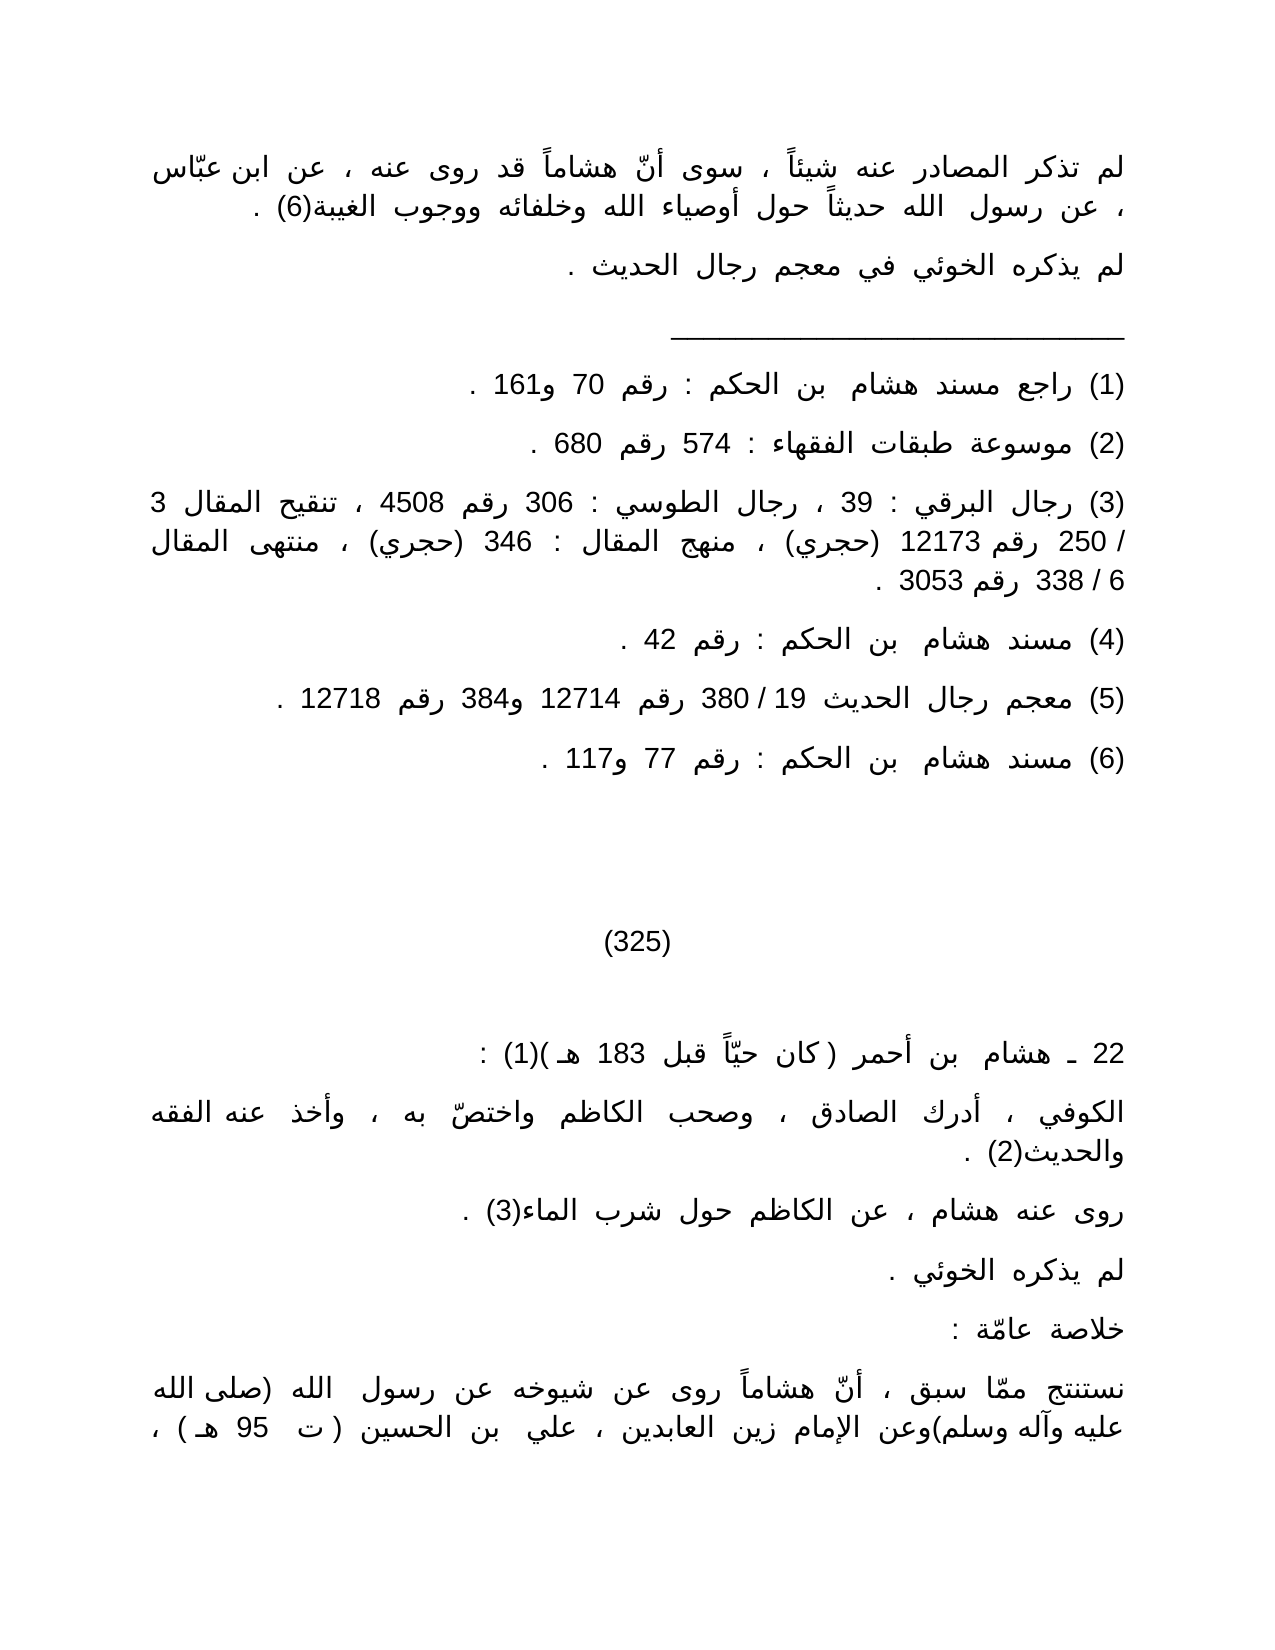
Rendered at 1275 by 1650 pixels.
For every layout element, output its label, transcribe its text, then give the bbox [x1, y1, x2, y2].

text (1) راجع مسند هشام بن الحكم : رقم 70 و161 . [150, 367, 1125, 400]
text لم يذكره الخوئي . [150, 1253, 1125, 1286]
text روى عنه هشام ، عن الكاظم حول شرب الماء(3) . [150, 1193, 1125, 1227]
text (3) رجال البرقي : 39 ، رجال الطوسي : 306 رقم 4508 ، تنقيح المقال 3 / 250 رقم 12173 (حجري) ، منهج المقال : 346 (حجري) ، منتهى المقال 6 / 338 رقم 3053 . [150, 485, 1125, 596]
text (6) مسند هشام بن الحكم : رقم 77 و117 . [150, 741, 1125, 774]
text خلاصة عامّة : [150, 1312, 1125, 1346]
text الكوفي ، أدرك الصادق ، وصحب الكاظم واختصّ به ، وأخذ عنه الفقه والحديث(2) . [150, 1095, 1125, 1167]
text ____________________________ [150, 307, 1125, 341]
text لم يذكره الخوئي في معجم رجال الحديث . [150, 248, 1125, 281]
text (2) موسوعة طبقات الفقهاء : 574 رقم 680 . [150, 426, 1125, 459]
text لم تذكر المصادر عنه شيئاً ، سوى أنّ هشاماً قد روى عنه ، عن ابن عبّاس ، عن رسول الله حديثاً حول أوصياء الله وخلفائه ووجوب الغيبة(6) . [150, 150, 1125, 222]
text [150, 1371, 1125, 1443]
text (5) معجم رجال الحديث 19 / 380 رقم 12714 و384 رقم 12718 . [150, 681, 1125, 715]
text (325) [150, 923, 1125, 957]
text 22 ـ هشام بن أحمر ( كان حيّاً قبل 183 هـ )(1) : [150, 1036, 1125, 1069]
text (4) مسند هشام بن الحكم : رقم 42 . [150, 622, 1125, 655]
